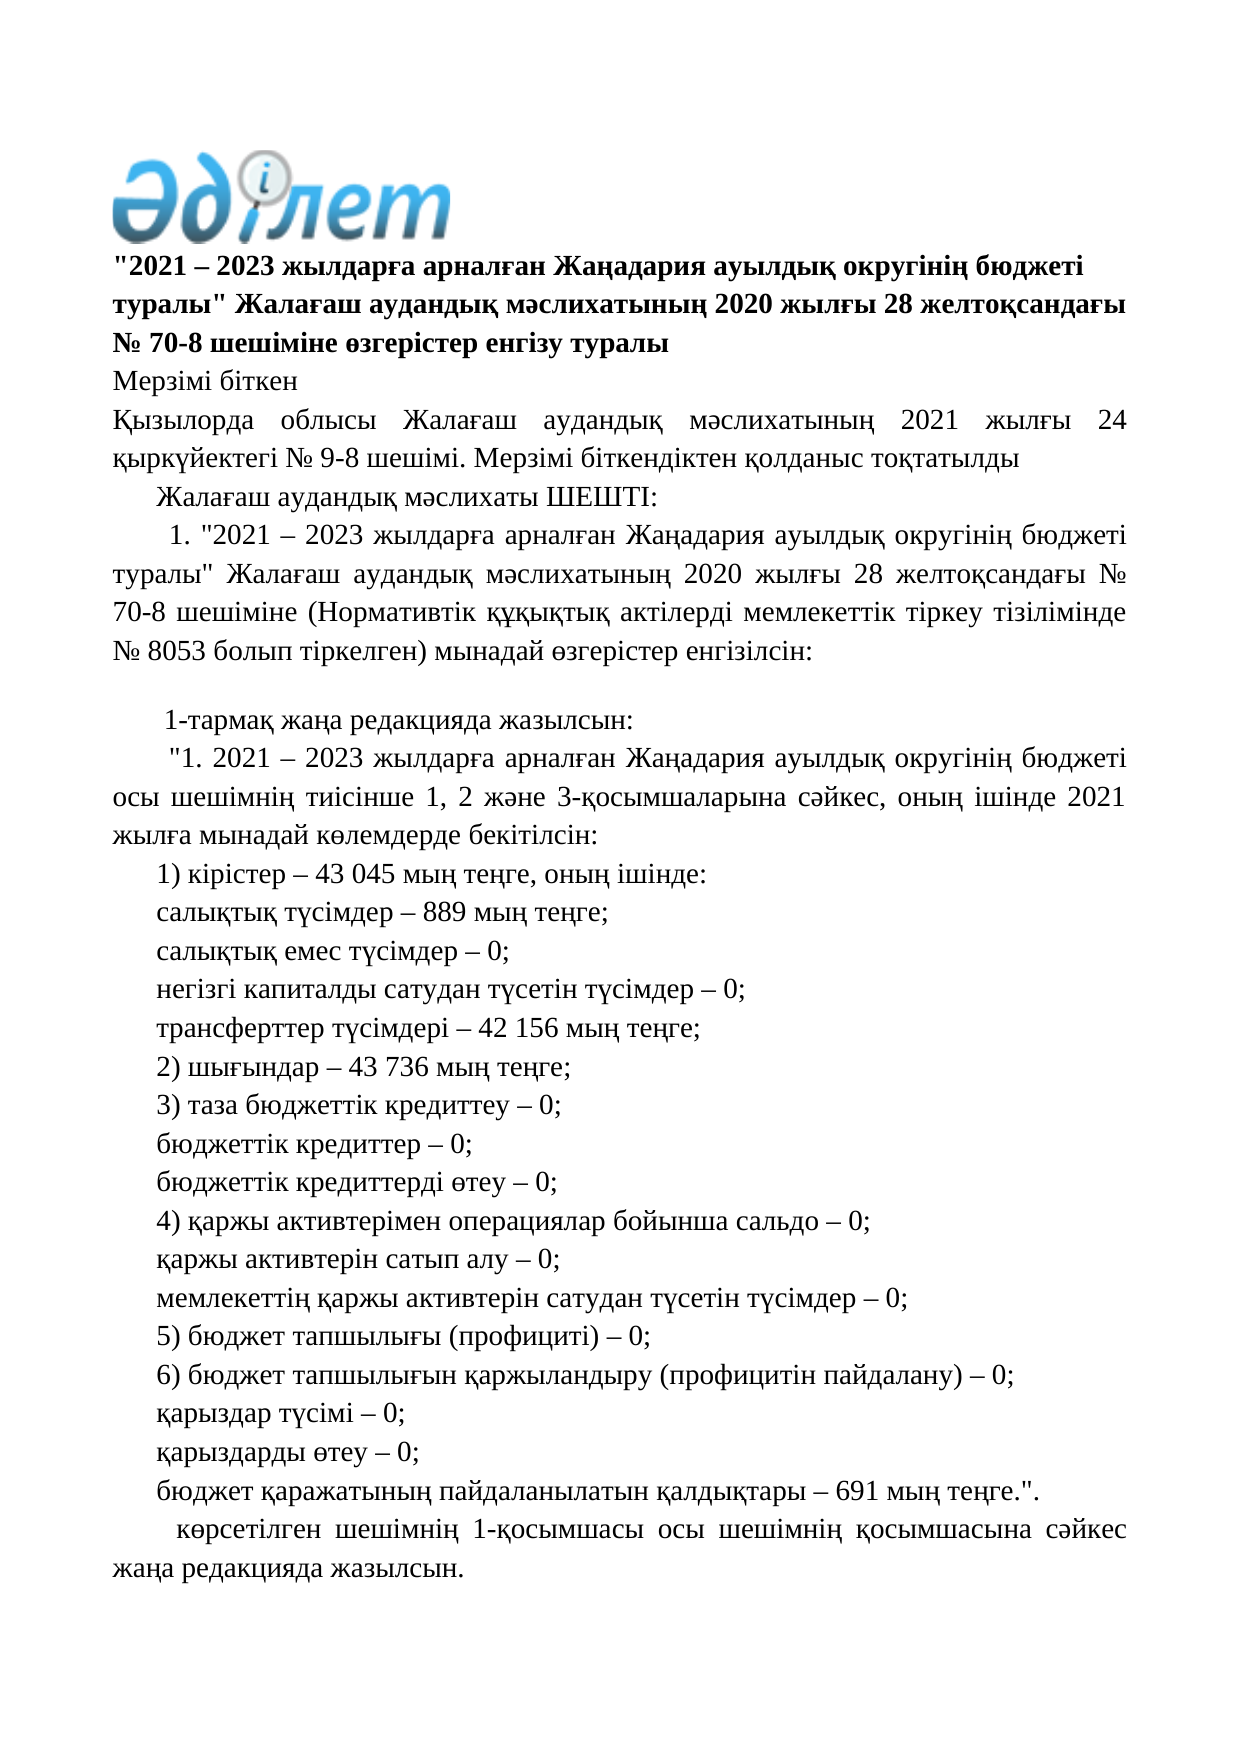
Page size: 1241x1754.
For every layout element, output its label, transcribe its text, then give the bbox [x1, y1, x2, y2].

text қарыздарды өтеу – 0; [112, 1434, 1128, 1468]
text 1) кірістер – 43 045 мың теңге, оның ішінде: [112, 856, 1128, 889]
text бюджеттік кредиттерді өтеу – 0; [112, 1164, 1128, 1198]
picture [112, 150, 451, 244]
text қаржы активтерін сатып алу – 0; [112, 1241, 1128, 1275]
text Жалағаш аудандық мәслихаты ШЕШТІ: [112, 479, 1128, 512]
text 6) бюджет тапшылығын қаржыландыру (профицитін пайдалану) – 0; [112, 1357, 1128, 1391]
text мемлекеттің қаржы активтерін сатудан түсетін түсімдер – 0; [112, 1280, 1128, 1313]
text 4) қаржы активтерімен операциялар бойынша сальдо – 0; [112, 1203, 1128, 1236]
text 1. "2021 – 2023 жылдарға арналған Жаңадария ауылдық округінің бюджеті туралы" Жалағаш аудандық мәслихатының 2020 жылғы 28 желтоқсандағы № 70-8 шешіміне (Нормативтік құқықтық актілерді мемлекеттік тіркеу тізілімінде № 8053 болып тіркелген) мынадай өзгерістер енгізілсін: [112, 517, 1128, 667]
text бюджет қаражатының пайдаланылатын қалдықтары – 691 мың теңге.". [112, 1473, 1128, 1506]
text 1-тармақ жаңа редакцияда жазылсын: [112, 702, 1128, 735]
text Мерзімі біткен [112, 363, 1128, 397]
text Қызылорда облысы Жалағаш аудандық мәслихатының 2021 жылғы 24 қыркүйектегі № 9-8 шешімі. Мерзімі біткендіктен қолданыс тоқтатылды [112, 402, 1128, 474]
text негізгі капиталды сатудан түсетін түсімдер – 0; [112, 972, 1128, 1005]
text 2) шығындар – 43 736 мың теңге; [112, 1049, 1128, 1082]
text "1. 2021 – 2023 жылдарға арналған Жаңадария ауылдық округінің бюджеті осы шешімнің тиісінше 1, 2 және 3-қосымшаларына сәйкес, оның ішінде 2021 жылға мынадай көлемдерде бекітілсін: [112, 740, 1128, 851]
text 5) бюджет тапшылығы (профициті) – 0; [112, 1318, 1128, 1352]
text бюджеттік кредиттер – 0; [112, 1126, 1128, 1159]
text көрсетілген шешімнің 1-қосымшасы осы шешімнің қосымшасына сәйкес жаңа редакцияда жазылсын. [112, 1511, 1128, 1583]
text қарыздар түсімі – 0; [112, 1396, 1128, 1429]
text трансферттер түсімдері – 42 156 мың теңге; [112, 1010, 1128, 1044]
text "2021 – 2023 жылдарға арналған Жаңадария ауылдық округінің бюджеті туралы" Жалағаш аудандық мәслихатының 2020 жылғы 28 желтоқсандағы № 70-8 шешіміне өзгерістер енгізу туралы [112, 248, 1128, 358]
text салықтық емес түсімдер – 0; [112, 933, 1128, 967]
text cалықтық түсімдер – 889 мың теңге; [112, 894, 1128, 928]
text 3) таза бюджеттік кредиттеу – 0; [112, 1087, 1128, 1121]
